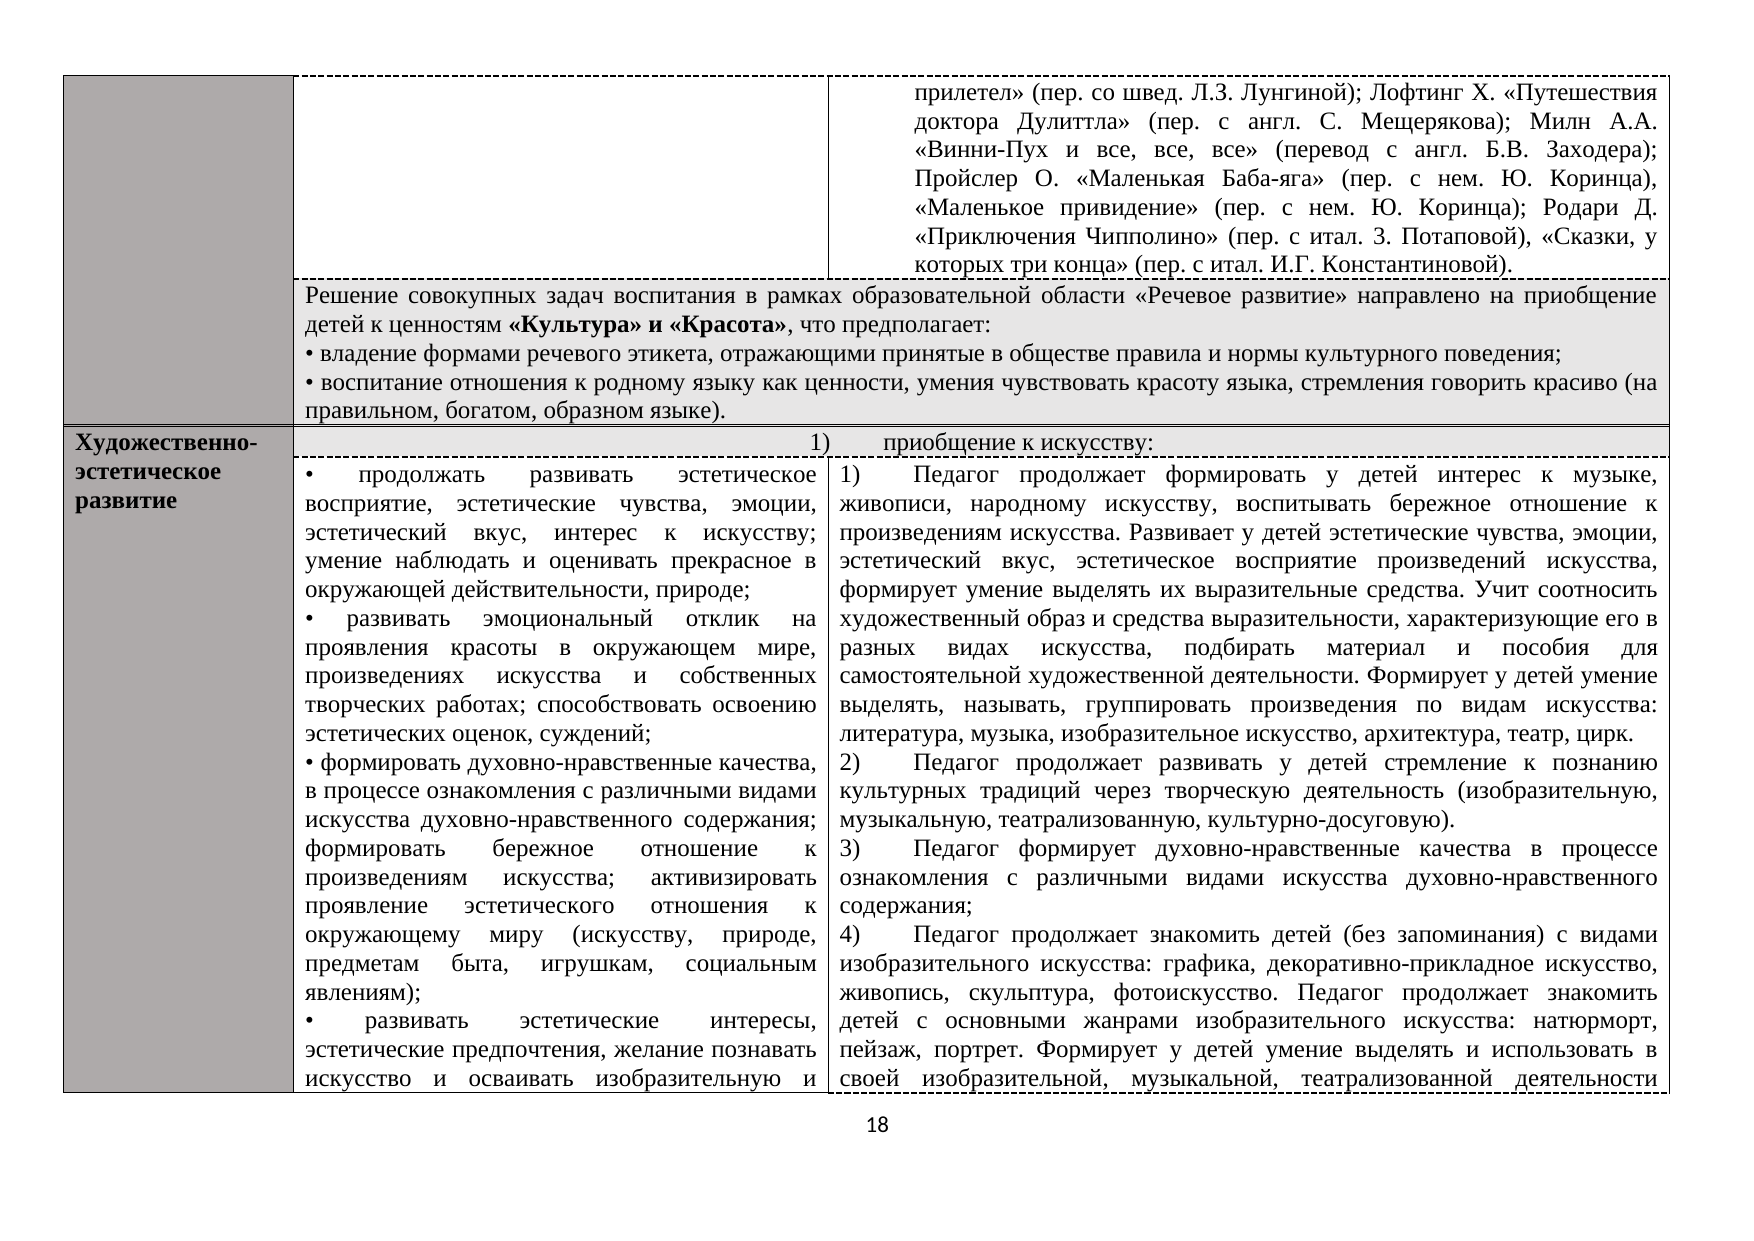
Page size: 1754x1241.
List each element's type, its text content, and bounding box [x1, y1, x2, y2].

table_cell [294, 75, 828, 278]
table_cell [829, 456, 1669, 1092]
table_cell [294, 456, 828, 1092]
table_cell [829, 75, 1669, 278]
table_cell 1) приобщение к искусству: [294, 427, 1669, 456]
table_cell Решение совокупных задач воспитания в рамках образовательной области «Речевое развитие» направлено на приобщение детей к ценностям «Культура» и «Красота», что предполагает: • владение формами речевого этикета, отражающими принятые в обществе правила и нормы культурного поведения; • воспитание отношения к родному языку как ценности, умения чувствовать красоту языка, стремления говорить красиво (на правильном, богатом, образном языке). [294, 278, 1669, 424]
table_cell Художественно-эстетическое развитие [64, 427, 293, 1092]
